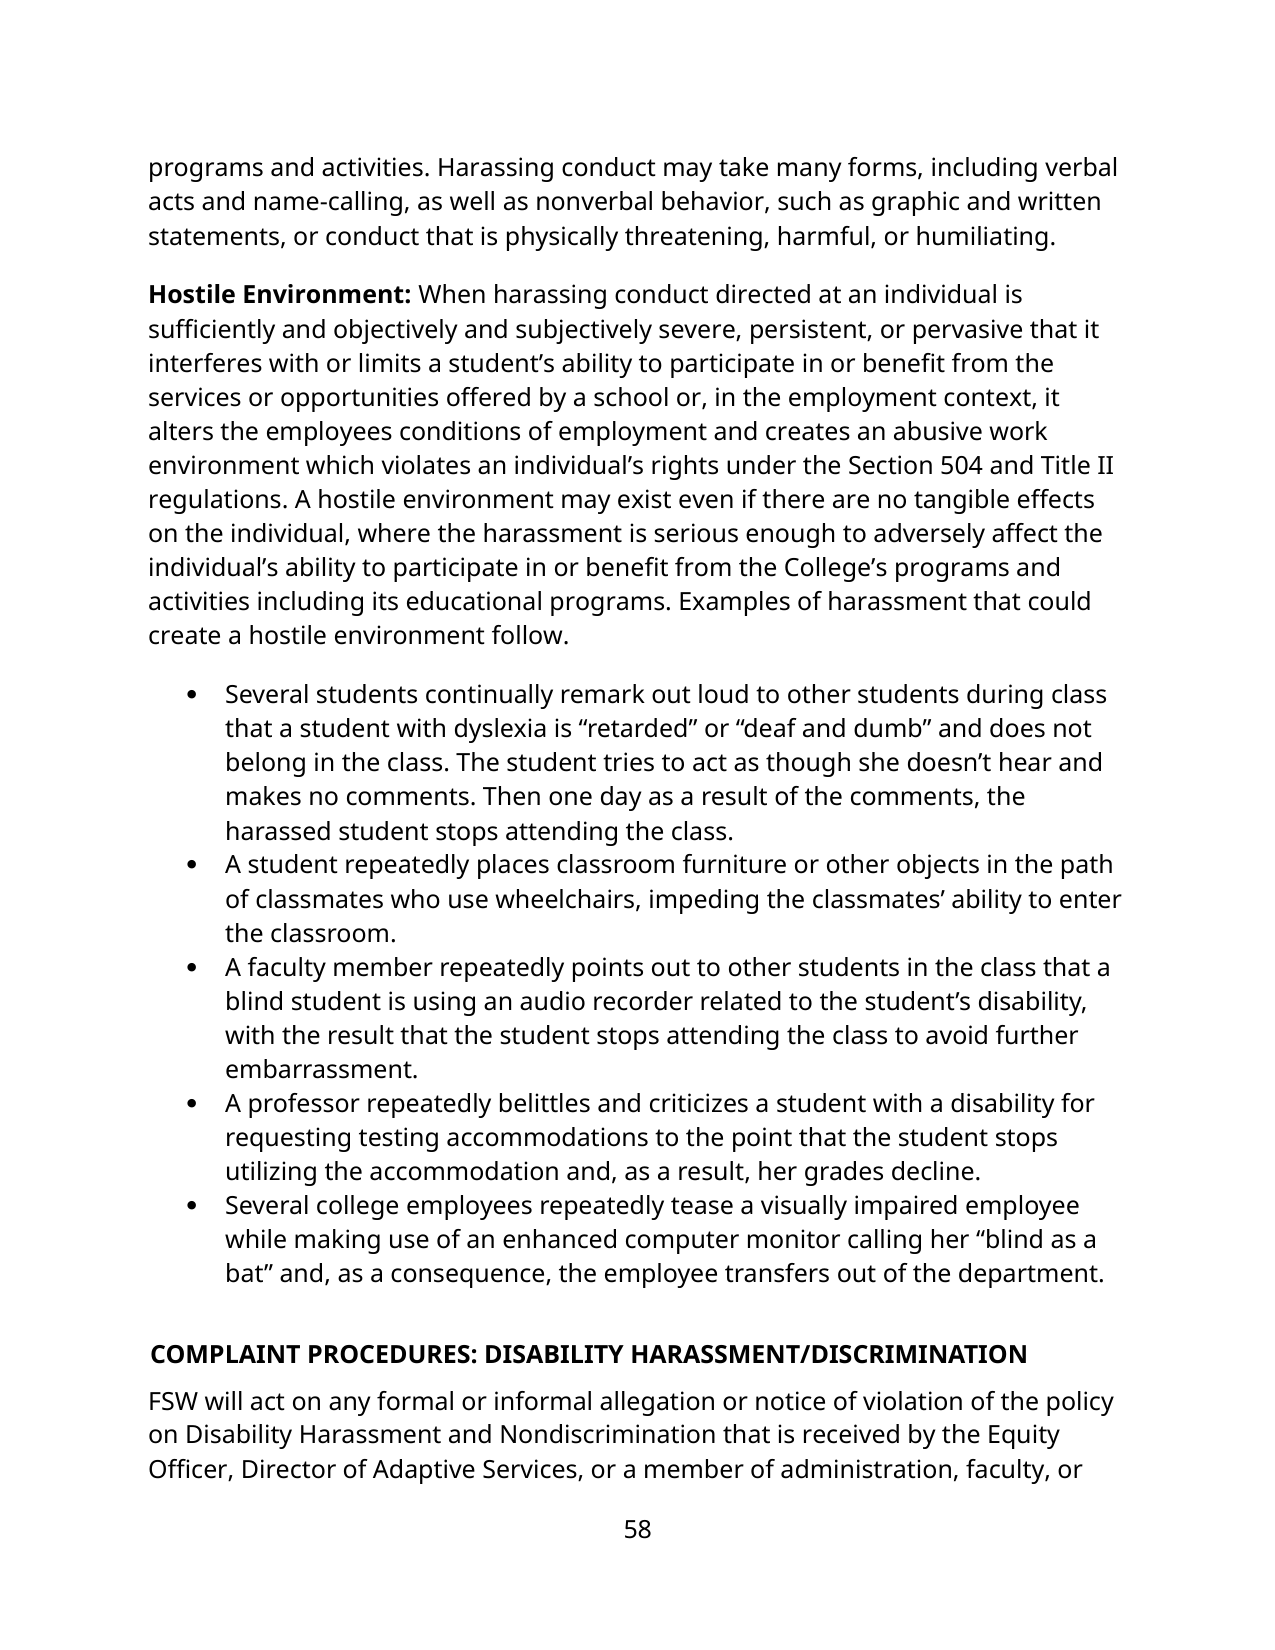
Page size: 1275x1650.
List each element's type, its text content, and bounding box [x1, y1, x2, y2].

text Hostile Environment: When harassing conduct directed at an individual is sufficiently and objectively and subjectively severe, persistent, or pervasive that it interferes with or limits a student’s ability to participate in or benefit from the services or opportunities offered by a school or, in the employment context, it alters the employees conditions of employment and creates an abusive work environment which violates an individual’s rights under the Section 504 and Title II regulations. A hostile environment may exist even if there are no tangible effects on the individual, where the harassment is serious enough to adversely affect the individual’s ability to participate in or benefit from the College’s programs and activities including its educational programs. Examples of harassment that could create a hostile environment follow. [148, 277, 1127, 652]
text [148, 1383, 1127, 1485]
list A faculty member repeatedly points out to other students in the class that a blind student is using an audio recorder related to the student’s disability, with the result that the student stops attending the class to avoid further embarrassment. [187, 949, 1125, 1086]
list Several students continually remark out loud to other students during class that a student with dyslexia is “retarded” or “deaf and dumb” and does not belong in the class. The student tries to act as though she doesn’t hear and makes no comments. Then one day as a result of the comments, the harassed student stops attending the class. [187, 677, 1125, 847]
subtitle COMPLAINT PROCEDURES: DISABILITY HARASSMENT/DISCRIMINATION [150, 1337, 1125, 1371]
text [148, 150, 1127, 252]
list A professor repeatedly belittles and criticizes a student with a disability for requesting testing accommodations to the point that the student stops utilizing the accommodation and, as a result, her grades decline. [187, 1086, 1125, 1188]
list A student repeatedly places classroom furniture or other objects in the path of classmates who use wheelchairs, impeding the classmates’ ability to enter the classroom. [187, 847, 1125, 949]
list Several college employees repeatedly tease a visually impaired employee while making use of an enhanced computer monitor calling her “blind as a bat” and, as a consequence, the employee transfers out of the department. [187, 1188, 1125, 1290]
